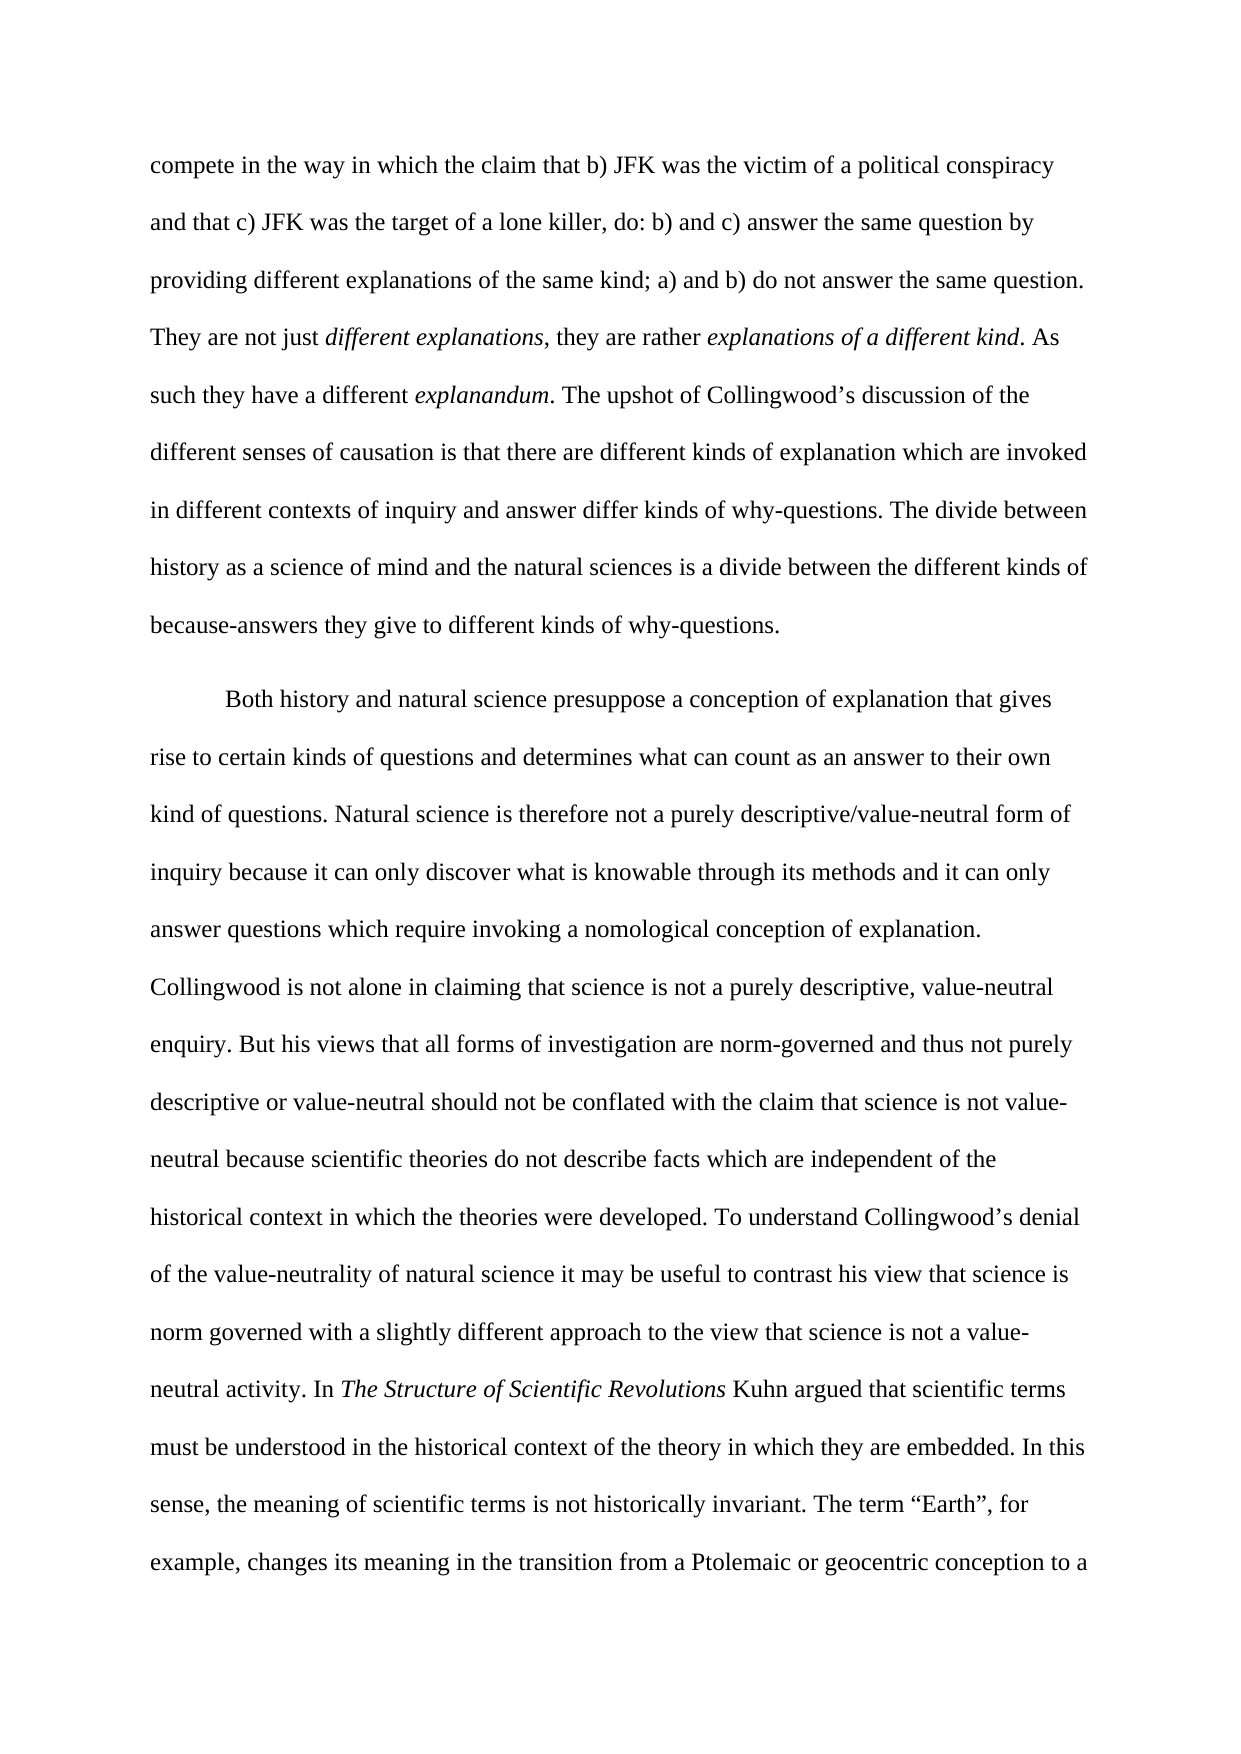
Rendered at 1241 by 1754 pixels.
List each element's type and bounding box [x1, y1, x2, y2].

text [150, 150, 1090, 639]
text [150, 684, 1090, 1575]
